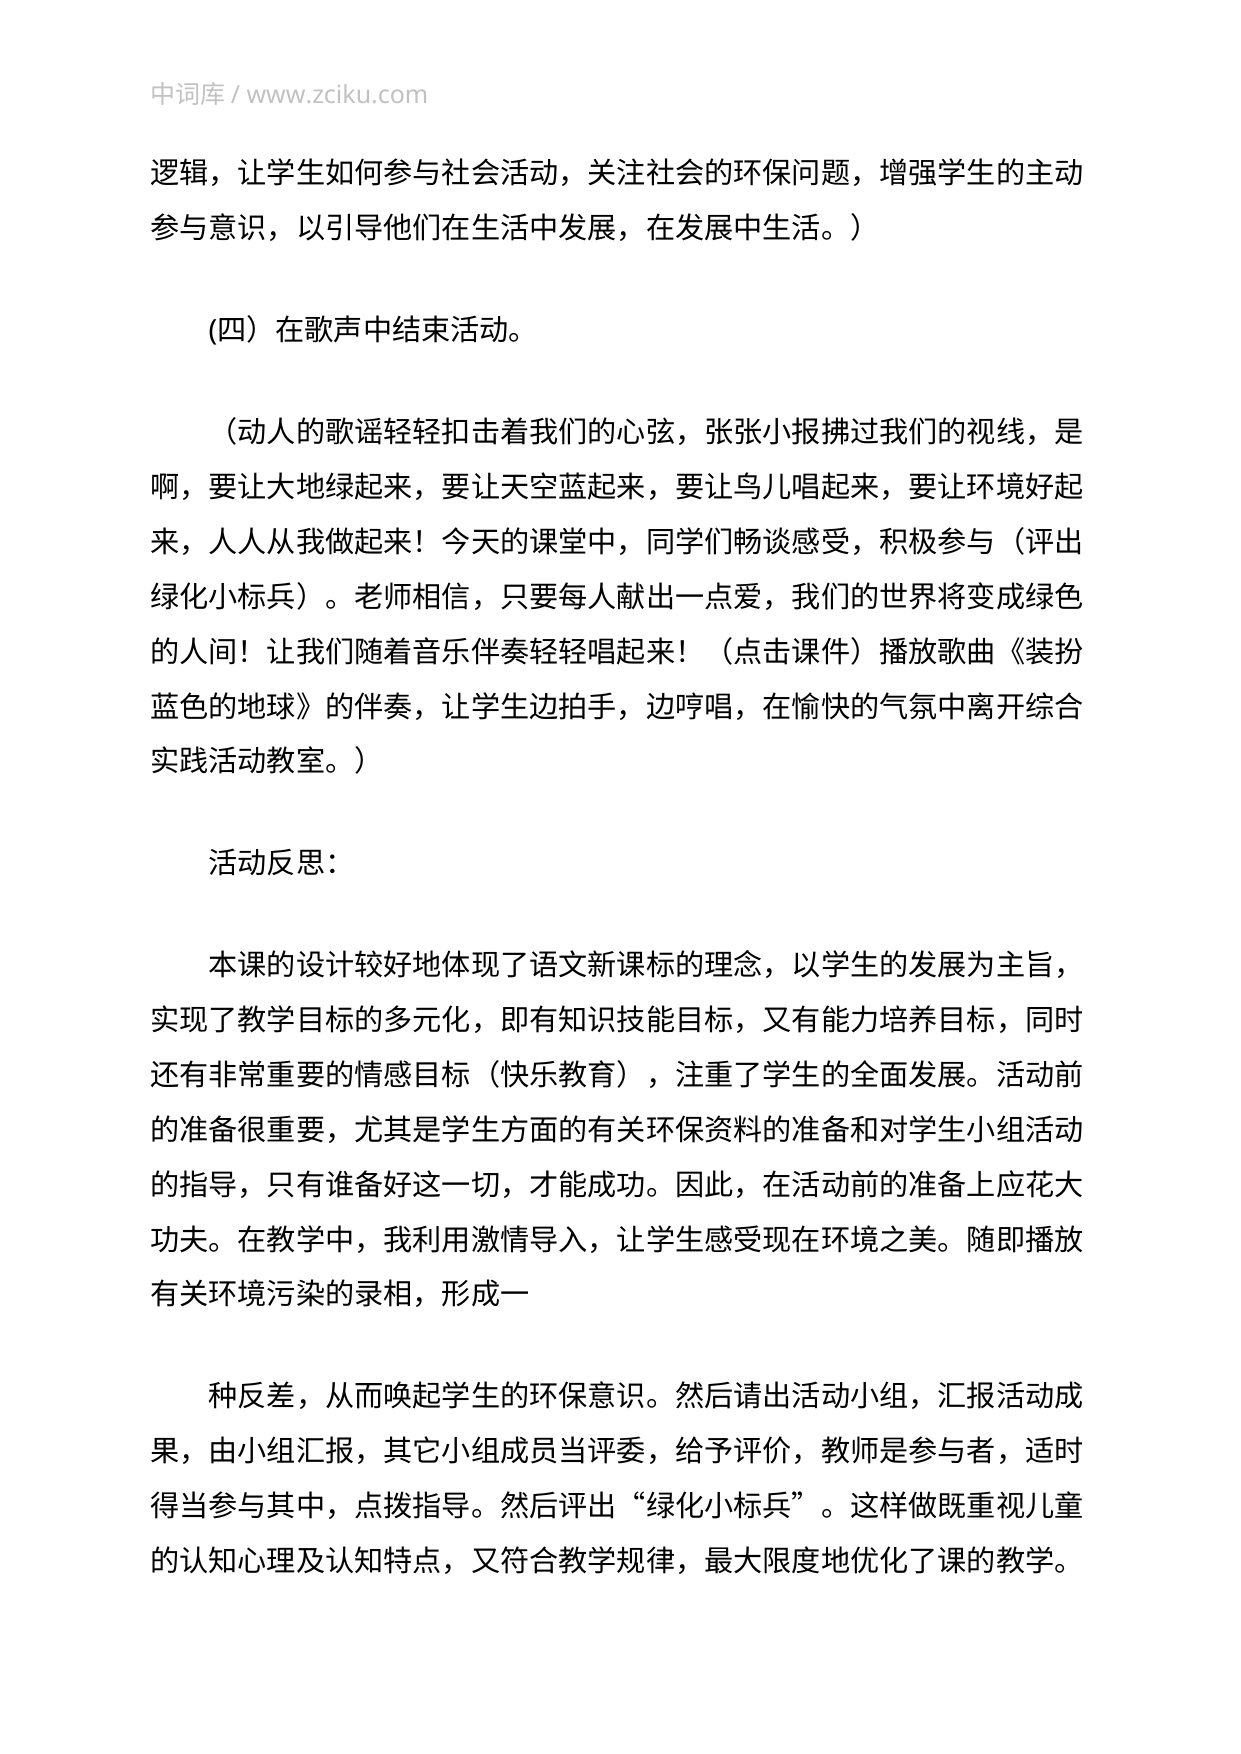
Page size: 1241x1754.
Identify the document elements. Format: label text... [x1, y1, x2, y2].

text （动人的歌谣轻轻扣击着我们的心弦，张张小报拂过我们的视线，是啊，要让大地绿起来，要让天空蓝起来，要让鸟儿唱起来，要让环境好起来，人人从我做起来！今天的课堂中，同学们畅谈感受，积极参与（评出绿化小标兵）。老师相信，只要每人献出一点爱，我们的世界将变成绿色的人间！让我们随着音乐伴奏轻轻唱起来！（点击课件）播放歌曲《装扮蓝色的地球》的伴奏，让学生边拍手，边哼唱，在愉快的气氛中离开综合实践活动教室。） [150, 409, 1090, 780]
text (四）在歌声中结束活动。 [150, 307, 1090, 349]
text 本课的设计较好地体现了语文新课标的理念，以学生的发展为主旨，实现了教学目标的多元化，即有知识技能目标，又有能力培养目标，同时还有非常重要的情感目标（快乐教育），注重了学生的全面发展。活动前的准备很重要，尤其是学生方面的有关环保资料的准备和对学生小组活动的指导，只有谁备好这一切，才能成功。因此，在活动前的准备上应花大功夫。在教学中，我利用激情导入，让学生感受现在环境之美。随即播放有关环境污染的录相，形成一 [150, 942, 1090, 1313]
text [150, 150, 1090, 247]
text 活动反思： [150, 840, 1090, 882]
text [150, 1373, 1090, 1580]
